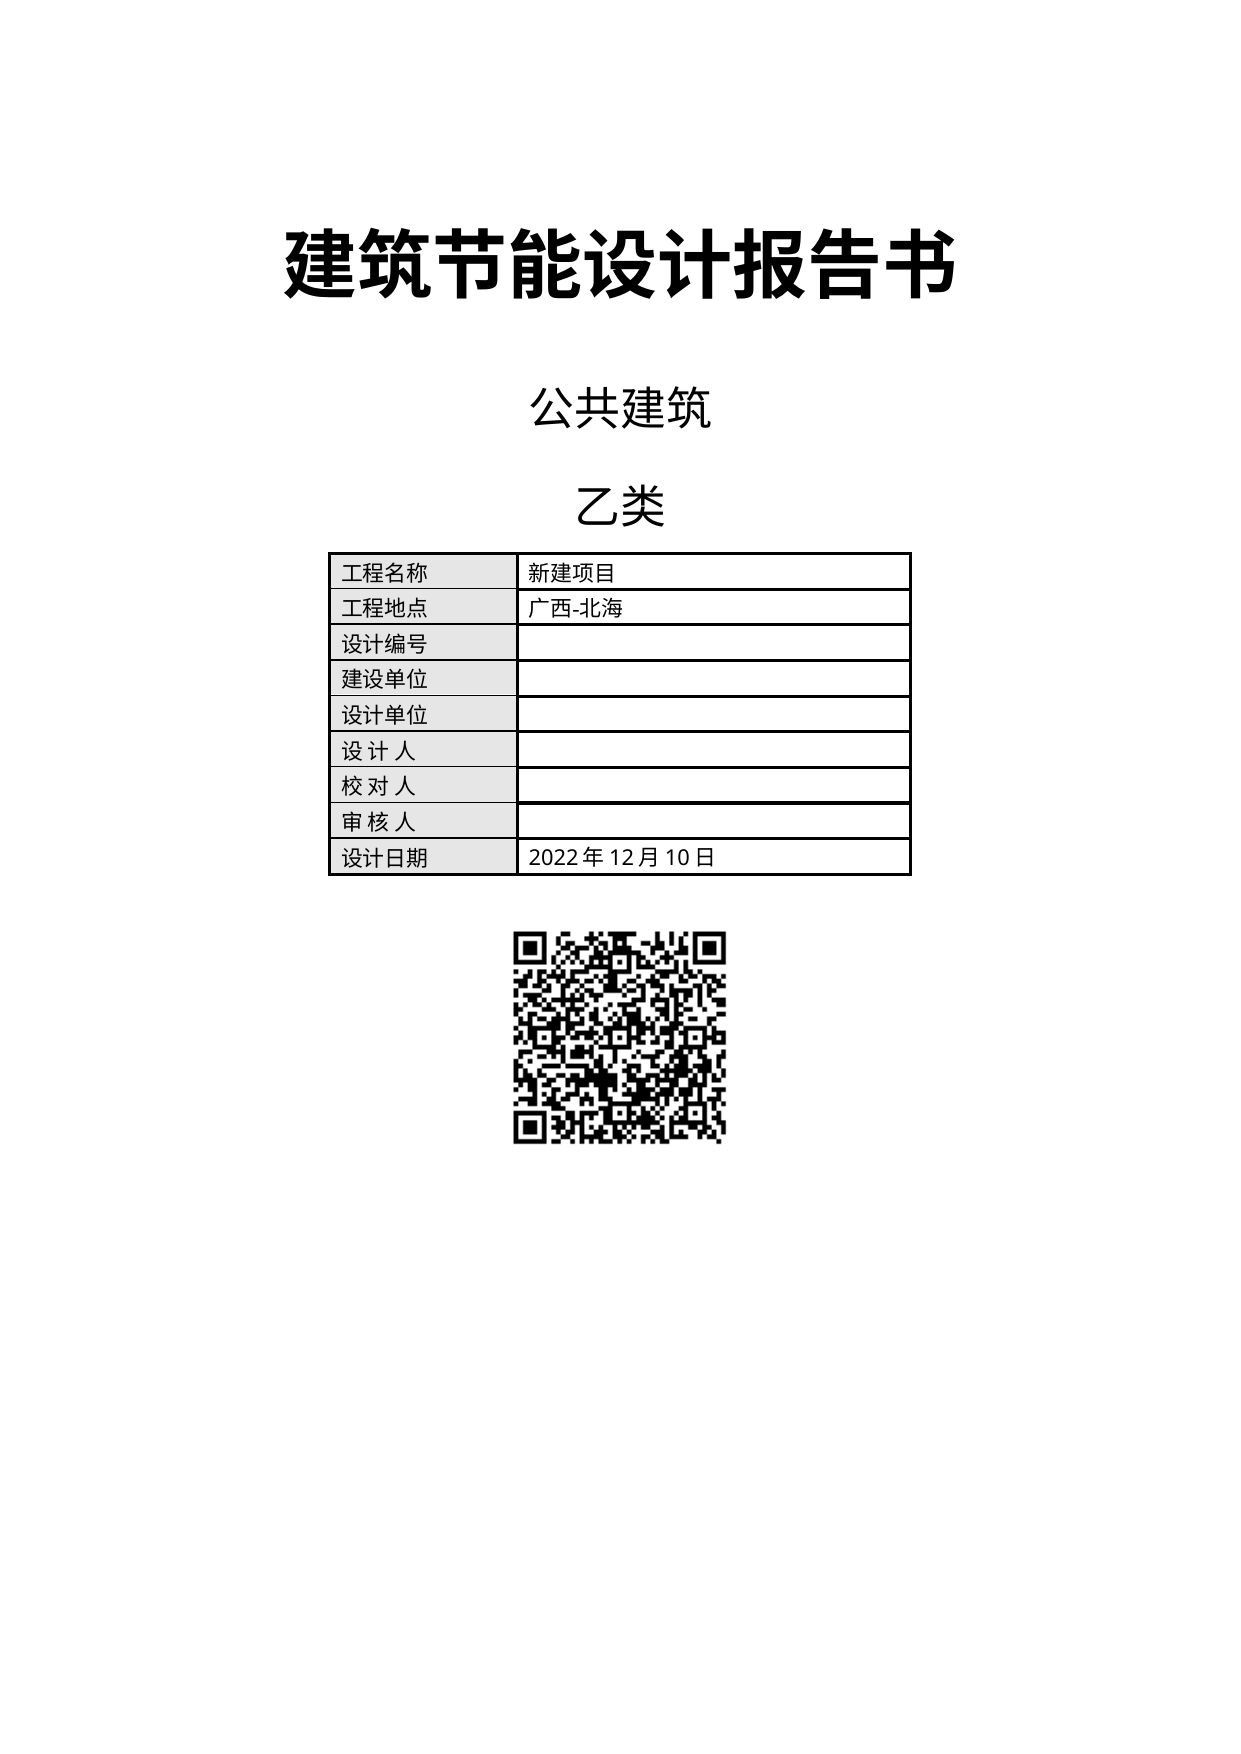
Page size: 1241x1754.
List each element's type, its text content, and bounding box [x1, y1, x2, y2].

table_cell [519, 662, 909, 694]
table_header 工程名称 [331, 555, 516, 588]
table_cell 广西-北海 [519, 591, 909, 623]
table_cell [519, 698, 909, 730]
table_cell 设 计 人 [331, 732, 516, 766]
table_cell 校 对 人 [331, 767, 516, 801]
table_cell 工程地点 [331, 589, 516, 623]
table_header 新建项目 [519, 555, 909, 588]
text 乙类 [148, 454, 1092, 552]
table_cell 审 核 人 [331, 803, 516, 837]
table_cell 设计日期 [331, 839, 516, 873]
text 建筑节能设计报告书 [148, 194, 1092, 324]
text 公共建筑 [148, 357, 1092, 454]
table_cell 设计单位 [331, 696, 516, 730]
table_cell 2022年12月10日 [519, 840, 909, 873]
table_cell [519, 733, 909, 766]
table_cell [519, 805, 909, 837]
picture [496, 913, 745, 1163]
table_cell 建设单位 [331, 661, 516, 694]
table_cell 设计编号 [331, 625, 516, 659]
table_cell [519, 626, 909, 659]
table_cell [519, 769, 909, 801]
